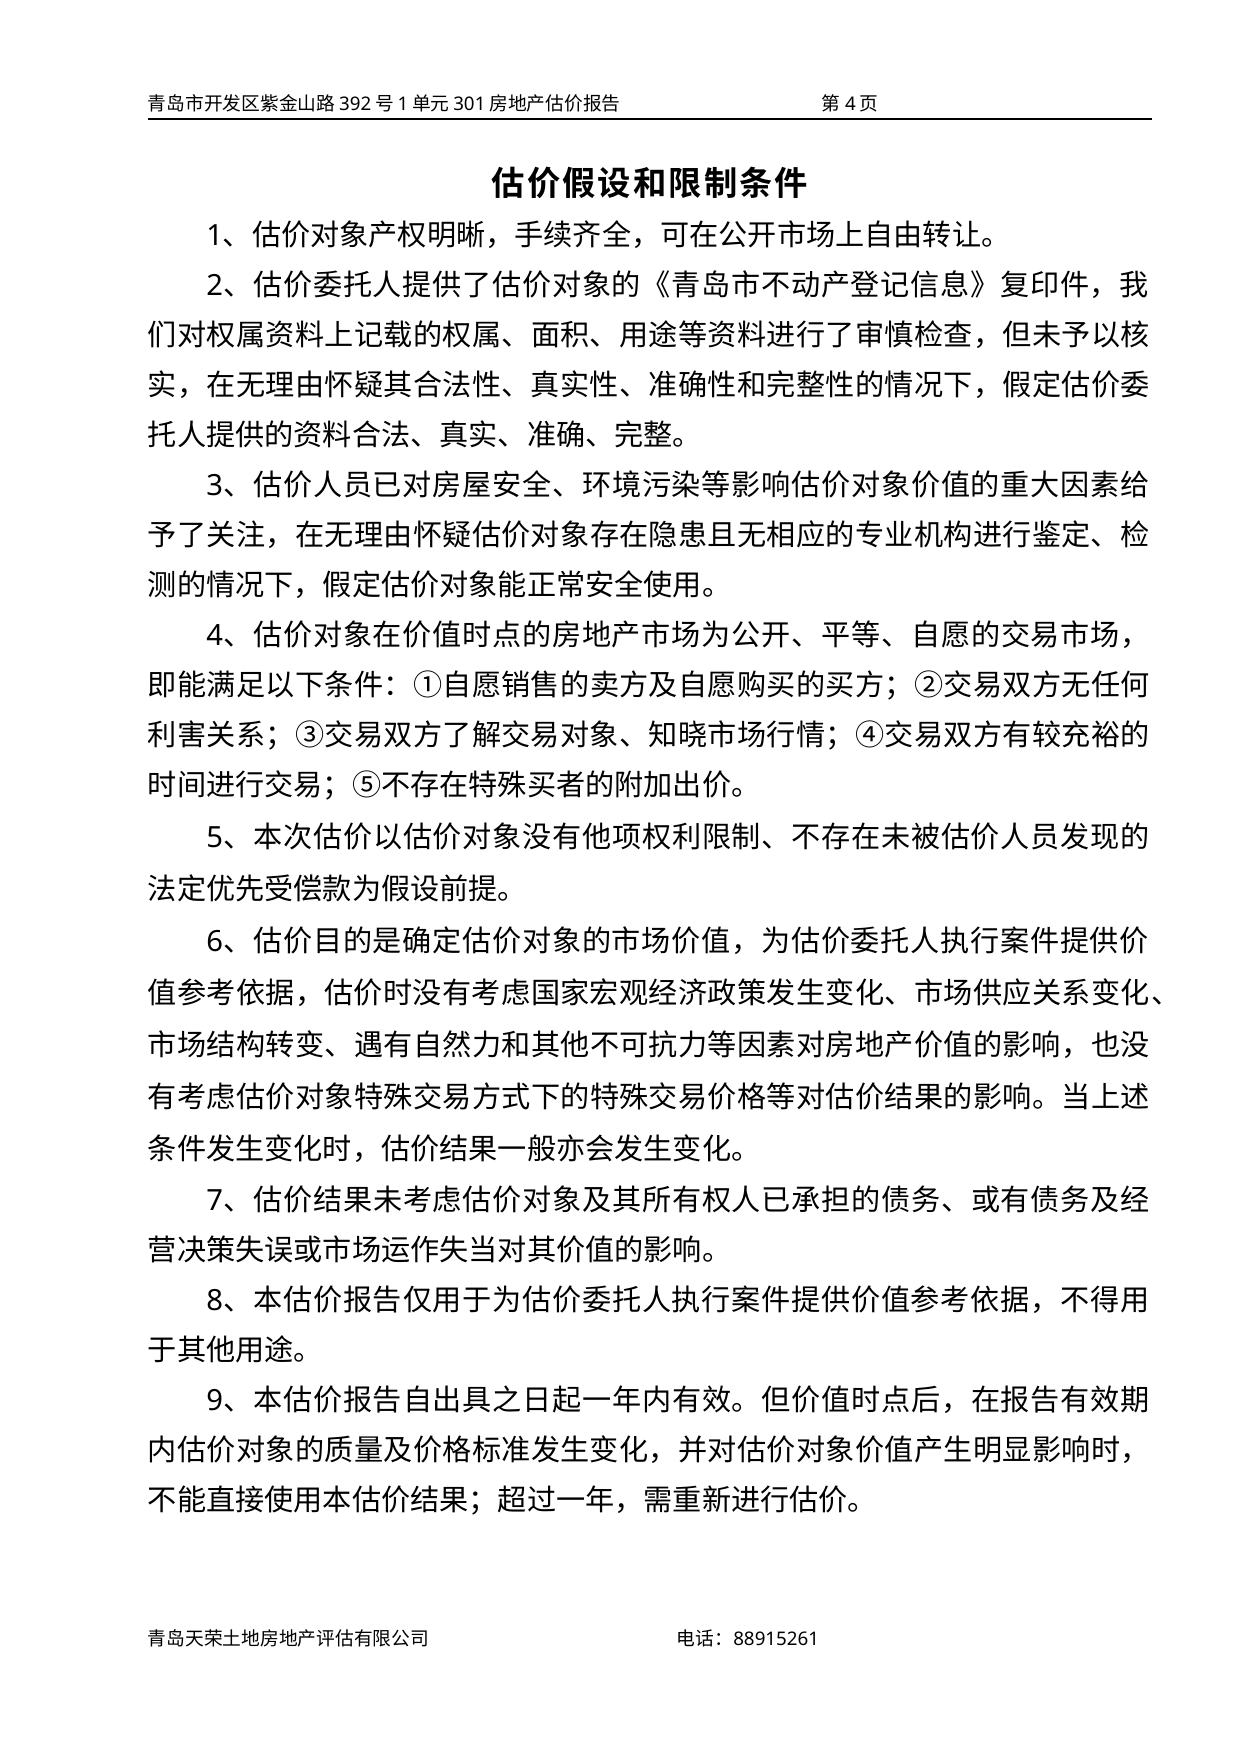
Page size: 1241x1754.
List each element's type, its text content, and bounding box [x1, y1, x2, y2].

text 估价假设和限制条件 [148, 153, 1152, 206]
text 2、估价委托人提供了估价对象的《青岛市不动产登记信息》复印件，我们对权属资料上记载的权属、面积、用途等资料进行了审慎检查，但未予以核实，在无理由怀疑其合法性、真实性、准确性和完整性的情况下，假定估价委托人提供的资料合法、真实、准确、完整。 [148, 256, 1152, 456]
text 8、本估价报告仅用于为估价委托人执行案件提供价值参考依据，不得用于其他用途。 [148, 1270, 1152, 1370]
text 9、本估价报告自出具之日起一年内有效。但价值时点后，在报告有效期内估价对象的质量及价格标准发生变化，并对估价对象价值产生明显影响时，不能直接使用本估价结果；超过一年，需重新进行估价。 [148, 1370, 1152, 1520]
text 5、本次估价以估价对象没有他项权利限制、不存在未被估价人员发现的法定优先受偿款为假设前提。 [148, 806, 1152, 910]
text 1、估价对象产权明晰，手续齐全，可在公开市场上自由转让。 [148, 206, 1152, 256]
text 3、估价人员已对房屋安全、环境污染等影响估价对象价值的重大因素给予了关注，在无理由怀疑估价对象存在隐患且无相应的专业机构进行鉴定、检测的情况下，假定估价对象能正常安全使用。 [148, 456, 1152, 606]
text 6、估价目的是确定估价对象的市场价值，为估价委托人执行案件提供价值参考依据，估价时没有考虑国家宏观经济政策发生变化、市场供应关系变化、市场结构转变、遇有自然力和其他不可抗力等因素对房地产价值的影响，也没有考虑估价对象特殊交易方式下的特殊交易价格等对估价结果的影响。当上述条件发生变化时，估价结果一般亦会发生变化。 [148, 910, 1152, 1170]
text 4、估价对象在价值时点的房地产市场为公开、平等、自愿的交易市场，即能满足以下条件：①自愿销售的卖方及自愿购买的买方；②交易双方无任何利害关系；③交易双方了解交易对象、知晓市场行情；④交易双方有较充裕的时间进行交易；⑤不存在特殊买者的附加出价。 [148, 606, 1152, 806]
text 7、估价结果未考虑估价对象及其所有权人已承担的债务、或有债务及经营决策失误或市场运作失当对其价值的影响。 [148, 1170, 1152, 1270]
